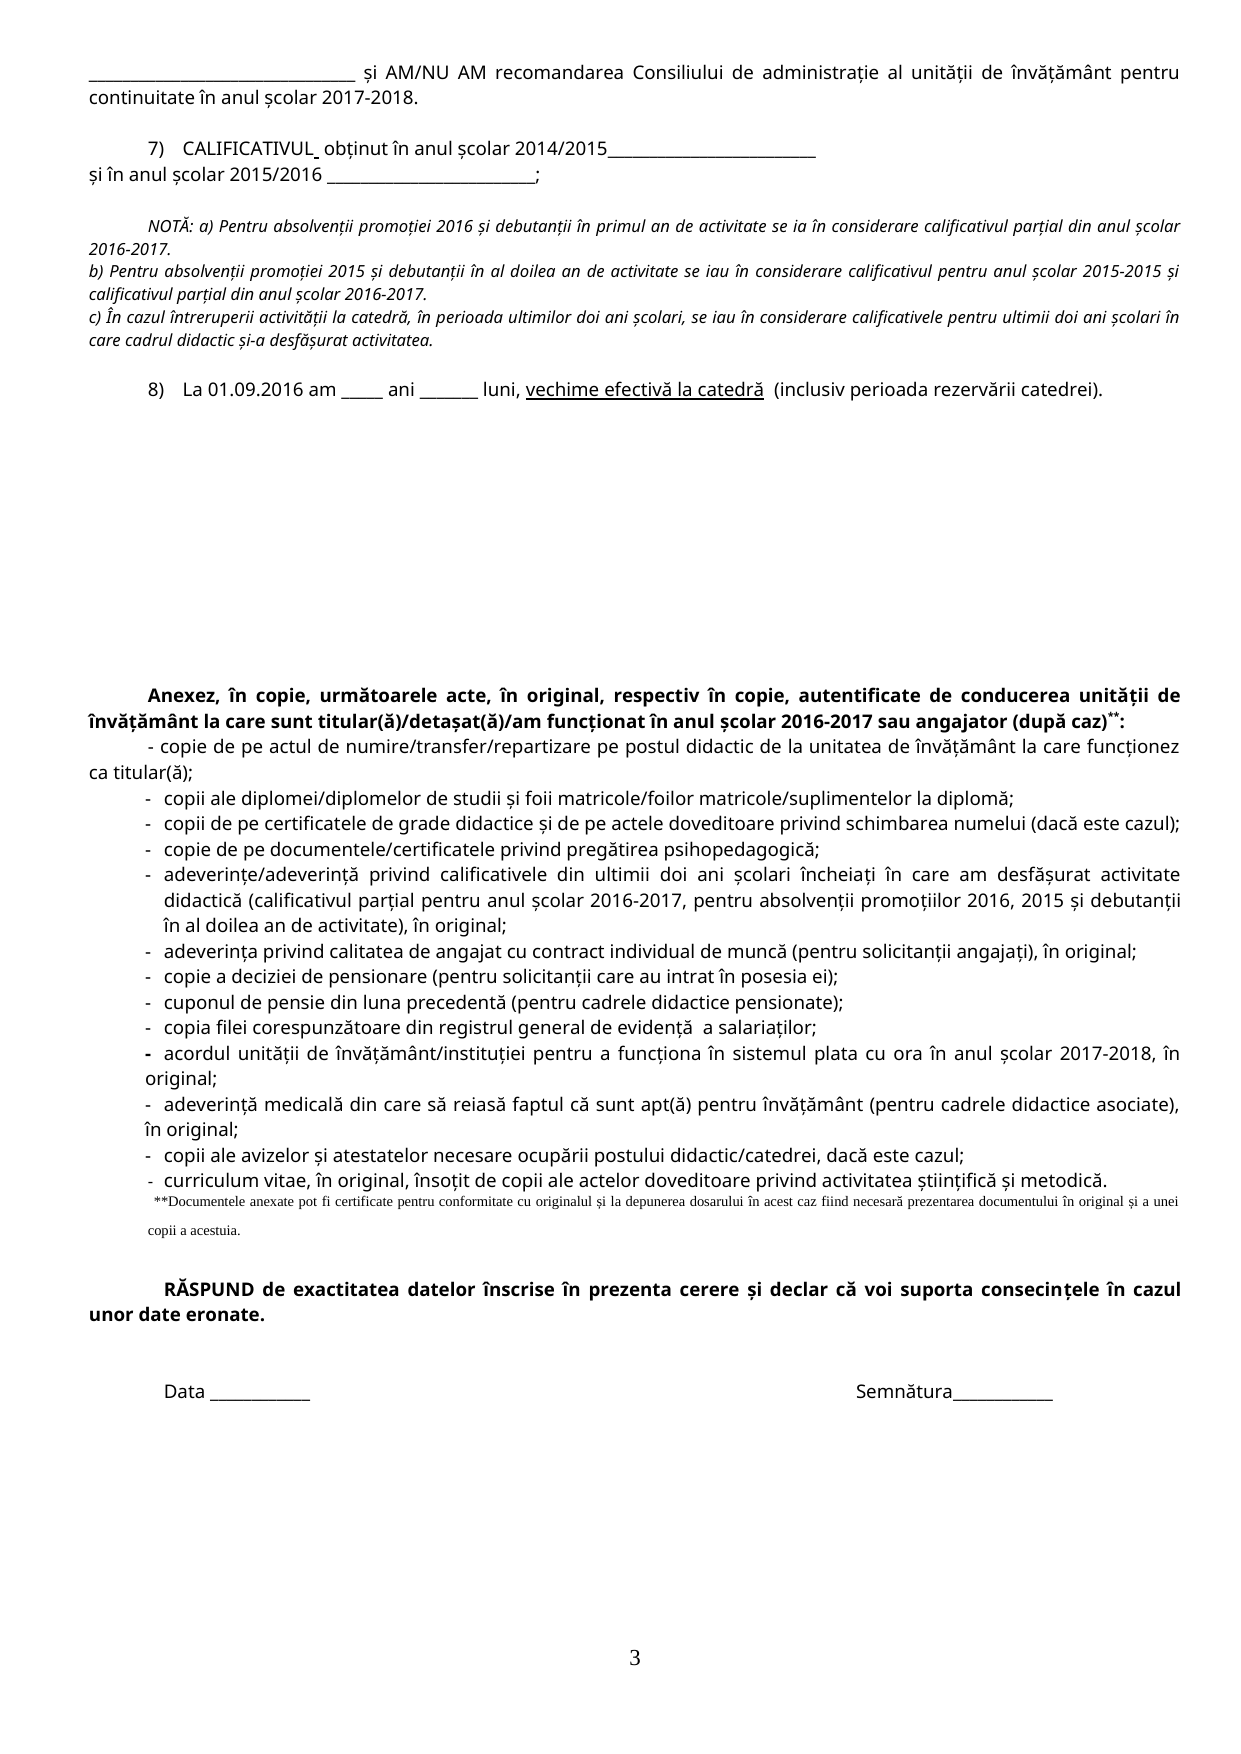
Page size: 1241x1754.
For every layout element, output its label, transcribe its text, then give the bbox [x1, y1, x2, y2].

list curriculum vitae, în original, însoţit de copii ale actelor doveditoare privind activitatea ştiinţifică şi metodică. [148, 1168, 1181, 1193]
text b) Pentru absolvenţii promoţiei 2015 şi debutanţii în al doilea an de activitate se iau în considerare calificativul pentru anul şcolar 2015-2015 şi calificativul parţial din anul şcolar 2016-2017. [89, 260, 1181, 306]
text Anexez, în copie, următoarele acte, în original, respectiv în copie, autentificate de conducerea unităţii de învăţământ la care sunt titular(ă)/detaşat(ă)/am funcționat în anul școlar 2016-2017 sau angajator (după caz)**: [89, 683, 1181, 734]
list cuponul de pensie din luna precedentă (pentru cadrele didactice pensionate); [145, 989, 1181, 1014]
list adeverința privind calitatea de angajat cu contract individual de muncă (pentru solicitanţii angajați), în original; [145, 938, 1181, 963]
list copia filei corespunzătoare din registrul general de evidenţă a salariaţilor; [145, 1014, 1181, 1040]
list adeverinţă medicală din care să reiasă faptul că sunt apt(ă) pentru învăţământ (pentru cadrele didactice asociate), în original; [145, 1091, 1181, 1142]
text **Documentele anexate pot fi certificate pentru conformitate cu originalul și la depunerea dosarului în acest caz fiind necesară prezentarea documentului în original și a unei copii a acestuia. [148, 1193, 1181, 1251]
text Data ____________ Semnătura____________ [89, 1378, 1181, 1404]
text - copie de pe actul de numire/transfer/repartizare pe postul didactic de la unitatea de învăţământ la care funcţionez ca titular(ă); [89, 734, 1181, 785]
list copii ale avizelor şi atestatelor necesare ocupării postului didactic/catedrei, dacă este cazul; [145, 1142, 1181, 1168]
list copie de pe documentele/certificatele privind pregătirea psihopedagogică; [145, 836, 1181, 861]
list copie a deciziei de pensionare (pentru solicitanţii care au intrat în posesia ei); [145, 963, 1181, 989]
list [89, 59, 1181, 110]
list CALIFICATIVUL obţinut în anul şcolar 2014/2015_________________________ [89, 136, 1181, 161]
list adeverinţe/adeverinţă privind calificativele din ultimii doi ani şcolari încheiați în care am desfăşurat activitate didactică (calificativul parţial pentru anul şcolar 2016-2017, pentru absolvenţii promoțiilor 2016, 2015 şi debutanții în al doilea an de activitate), în original; [145, 861, 1181, 938]
list copii de pe certificatele de grade didactice şi de pe actele doveditoare privind schimbarea numelui (dacă este cazul); [145, 810, 1181, 836]
list La 01.09.2016 am _____ ani _______ luni, vechime efectivă la catedră (inclusiv perioada rezervării catedrei). [89, 376, 1181, 402]
text NOTĂ: a) Pentru absolvenţii promoţiei 2016 şi debutanţii în primul an de activitate se ia în considerare calificativul parţial din anul şcolar 2016-2017. [89, 215, 1181, 260]
text c) În cazul întreruperii activităţii la catedră, în perioada ultimilor doi ani şcolari, se iau în considerare calificativele pentru ultimii doi ani şcolari în care cadrul didactic şi-a desfăşurat activitatea. [89, 306, 1181, 351]
text RĂSPUND de exactitatea datelor înscrise în prezenta cerere şi declar că voi suporta consecinţele în cazul unor date eronate. [89, 1276, 1181, 1327]
list acordul unităţii de învăţământ/instituţiei pentru a funcţiona în sistemul plata cu ora în anul şcolar 2017-2018, în original; [145, 1040, 1181, 1091]
text şi în anul şcolar 2015/2016 _________________________; [89, 161, 1181, 187]
list copii ale diplomei/diplomelor de studii şi foii matricole/foilor matricole/suplimentelor la diplomă; [145, 785, 1181, 810]
